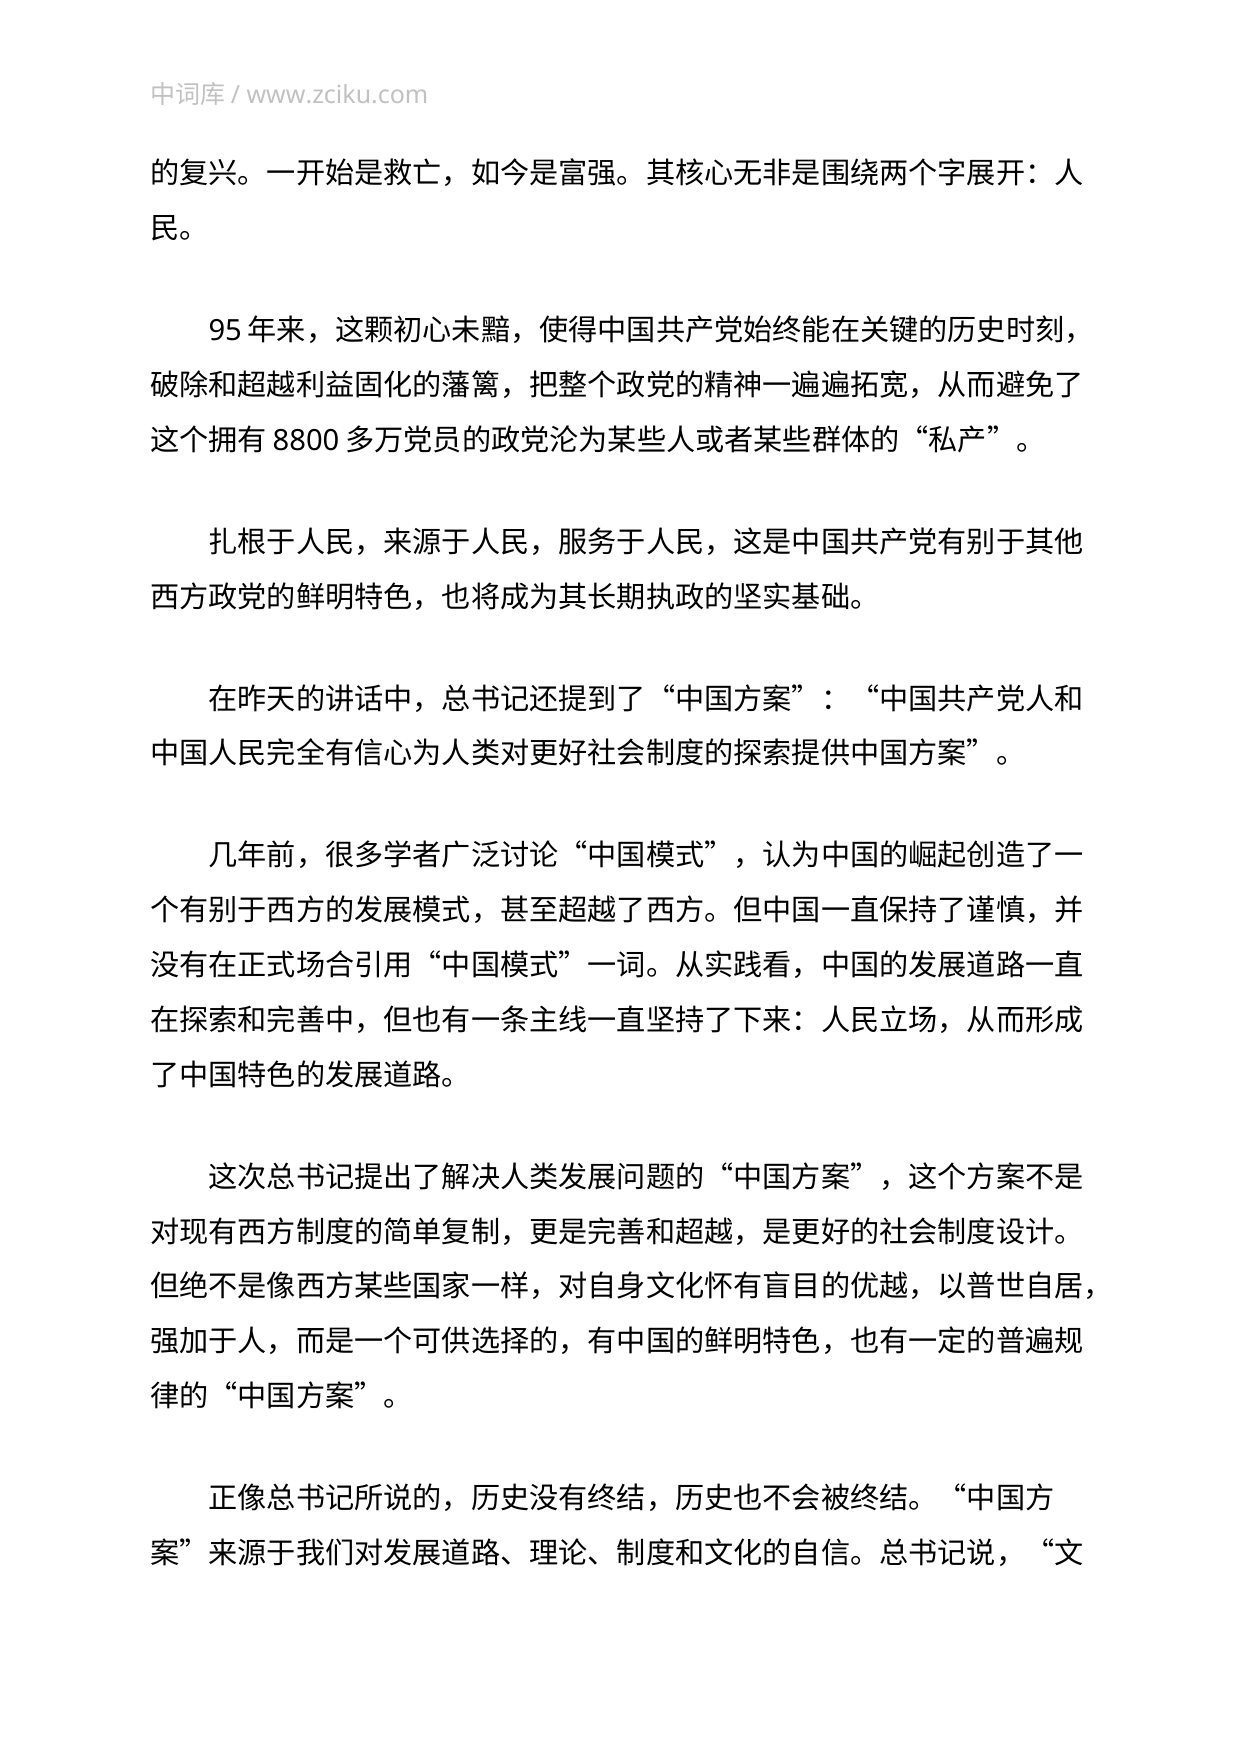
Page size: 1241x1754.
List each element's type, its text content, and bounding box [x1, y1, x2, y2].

text 这次总书记提出了解决人类发展问题的“中国方案”，这个方案不是对现有西方制度的简单复制，更是完善和超越，是更好的社会制度设计。但绝不是像西方某些国家一样，对自身文化怀有盲目的优越，以普世自居，强加于人，而是一个可供选择的，有中国的鲜明特色，也有一定的普遍规律的“中国方案”。 [150, 1153, 1090, 1415]
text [150, 1474, 1090, 1572]
text 扎根于人民，来源于人民，服务于人民，这是中国共产党有别于其他西方政党的鲜明特色，也将成为其长期执政的坚实基础。 [150, 518, 1090, 616]
text 几年前，很多学者广泛讨论“中国模式”，认为中国的崛起创造了一个有别于西方的发展模式，甚至超越了西方。但中国一直保持了谨慎，并没有在正式场合引用“中国模式”一词。从实践看，中国的发展道路一直在探索和完善中，但也有一条主线一直坚持了下来：人民立场，从而形成了中国特色的发展道路。 [150, 832, 1090, 1094]
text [150, 150, 1090, 247]
text 95年来，这颗初心未黯，使得中国共产党始终能在关键的历史时刻，破除和超越利益固化的藩篱，把整个政党的精神一遍遍拓宽，从而避免了这个拥有8800多万党员的政党沦为某些人或者某些群体的“私产”。 [150, 307, 1090, 459]
text 在昨天的讲话中，总书记还提到了“中国方案”：“中国共产党人和中国人民完全有信心为人类对更好社会制度的探索提供中国方案”。 [150, 675, 1090, 772]
